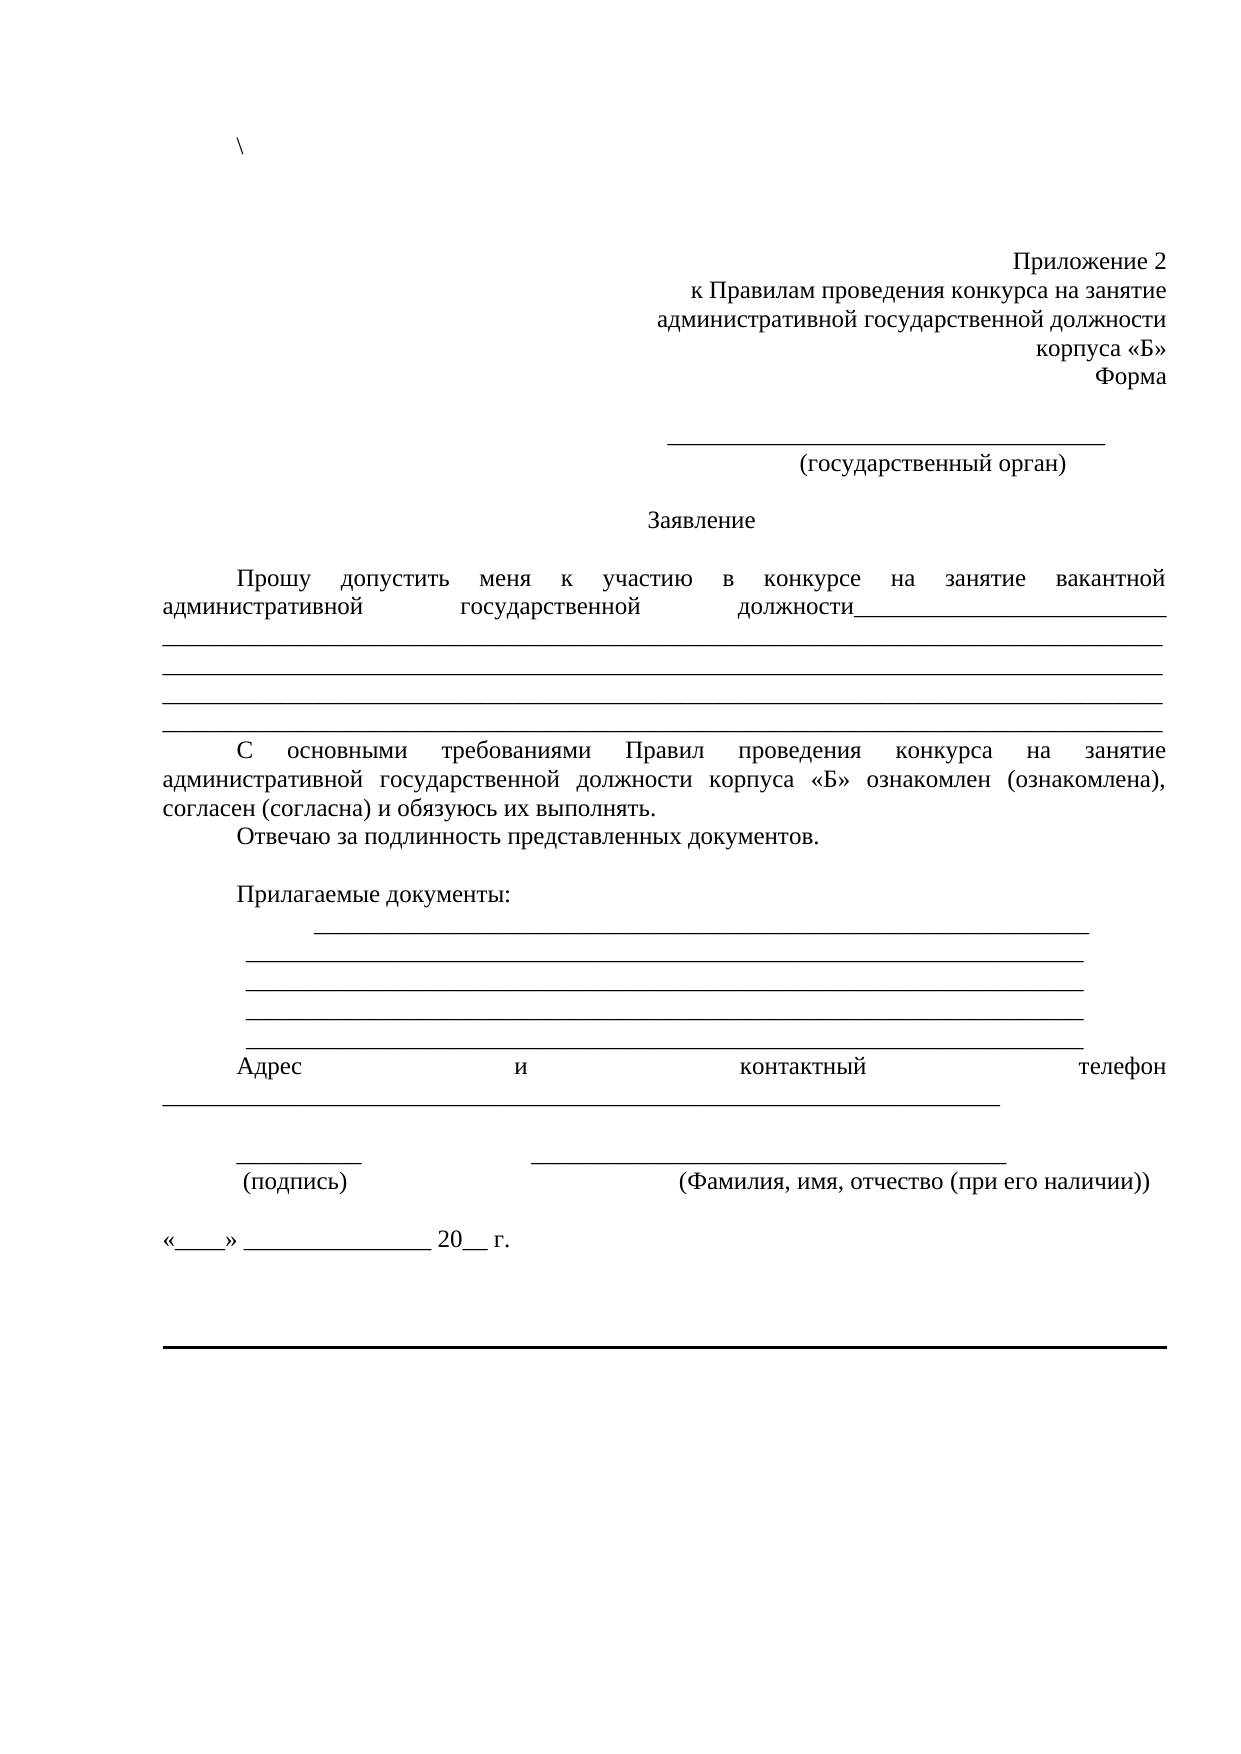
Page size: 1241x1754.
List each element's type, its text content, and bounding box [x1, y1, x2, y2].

text Форма [606, 361, 1167, 390]
text С основными требованиями Правил проведения конкурса на занятие административной государственной должности корпуса «Б» ознакомлен (ознакомлена), согласен (согласна) и обязуюсь их выполнять. [162, 735, 1167, 821]
text Адрес и контактный телефон ___________________________________________________________________ [162, 1051, 1167, 1109]
text __________ ______________________________________ [162, 1138, 1167, 1166]
text Прошу допустить меня к участию в конкурсе на занятие вакантной административной государственной должности_________________________ ________________________________________________________________________________________________________________________________________________________________ ________________________________________________________________________________________________________________________________________________________________ [162, 563, 1167, 735]
text к Правилам проведения конкурса на занятие административной государственной должности корпуса «Б» [606, 275, 1167, 361]
text (подпись) (Фамилия, имя, отчество (при его наличии)) [162, 1166, 1167, 1195]
text Приложение 2 [606, 246, 1167, 275]
text Заявление [162, 505, 1167, 534]
text ______________________________________________________________ ___________________________________________________________________ ___________________________________________________________________ ___________________________________________________________________ ___________________________________________________________________ [162, 908, 1167, 1051]
text Прилагаемые документы: [162, 879, 1167, 908]
list \ [162, 131, 1167, 160]
text «____» _______________ 20__ г. [162, 1224, 1167, 1253]
text ___________________________________ [606, 419, 1167, 448]
text (государственный орган) [606, 448, 1167, 476]
text Отвечаю за подлинность представленных документов. [162, 821, 1167, 850]
